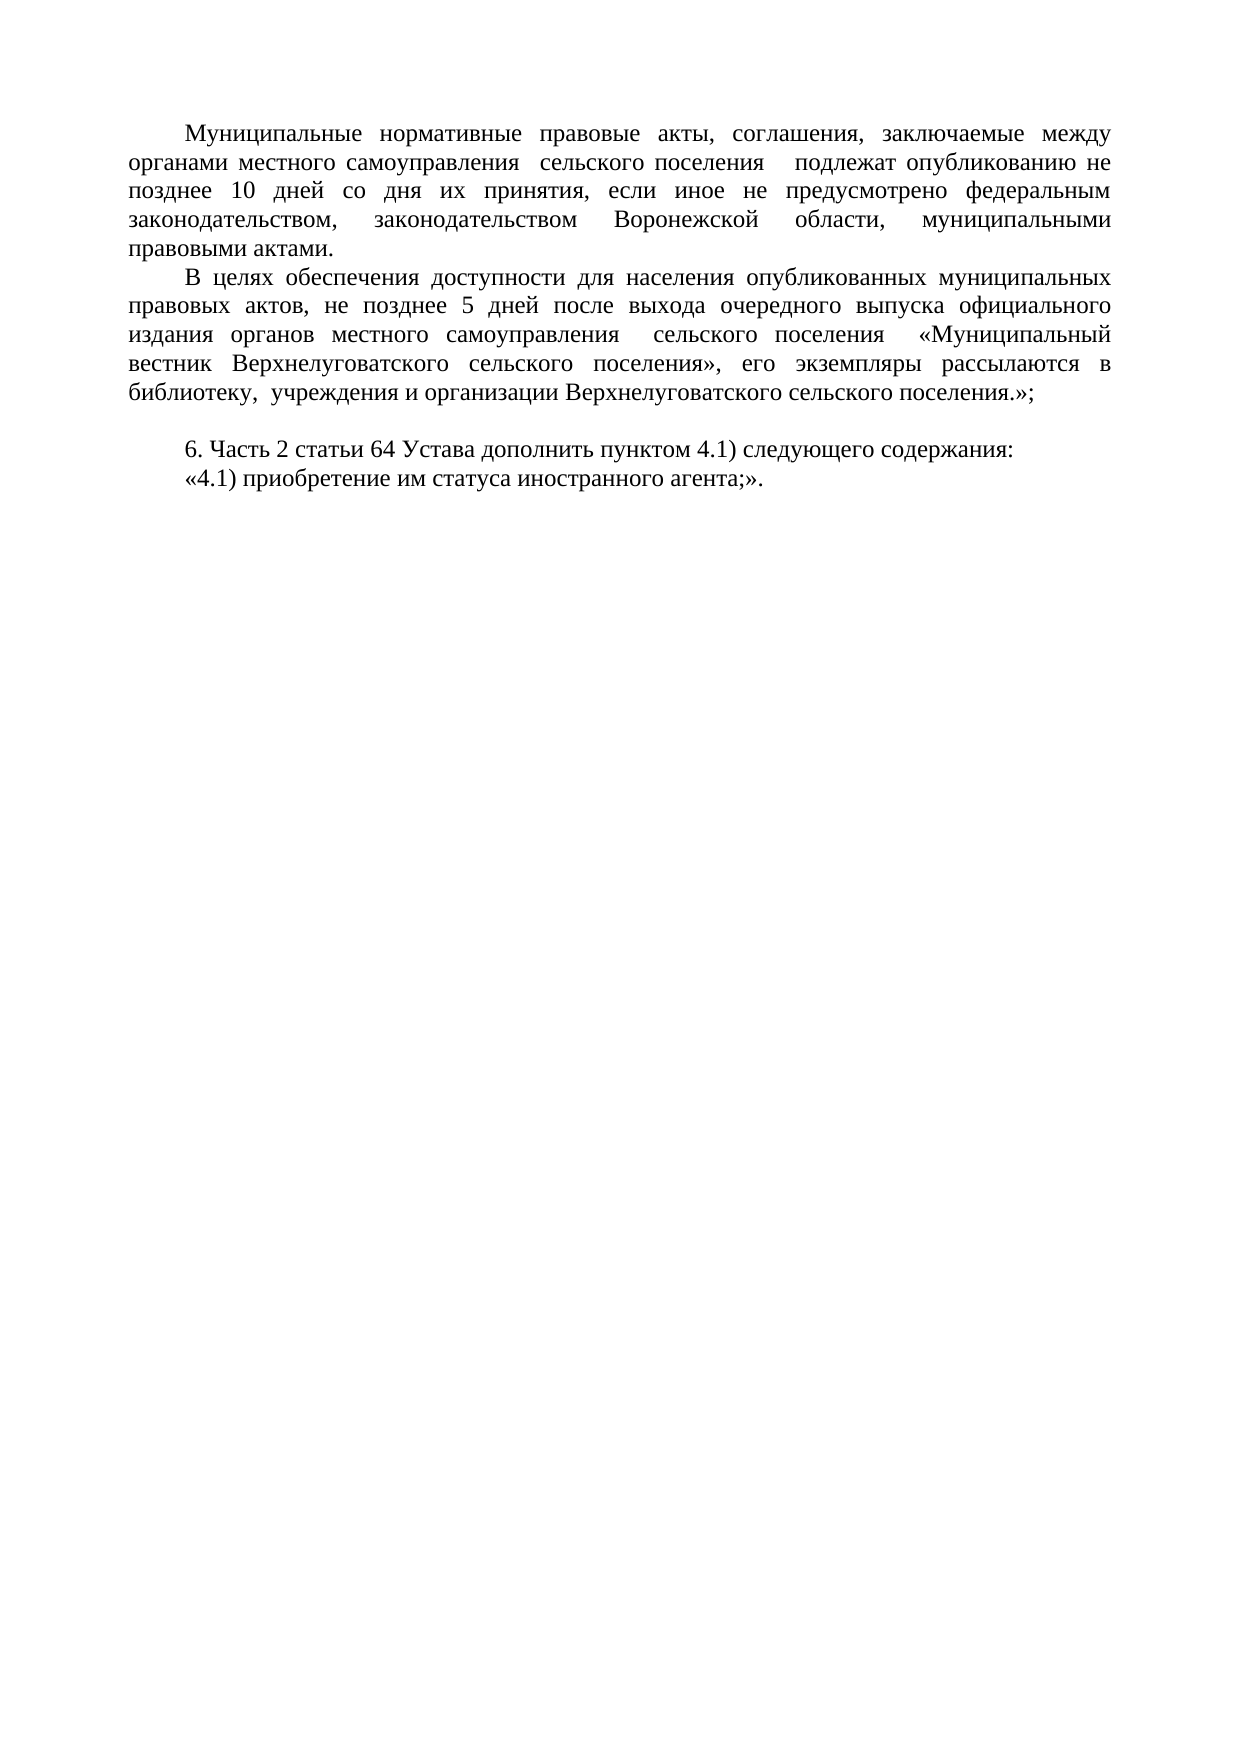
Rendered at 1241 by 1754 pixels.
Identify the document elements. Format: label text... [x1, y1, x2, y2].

text 6. Часть 2 статьи 64 Устава дополнить пунктом 4.1) следующего содержания: [128, 434, 1112, 463]
text В целях обеспечения доступности для населения опубликованных муниципальных правовых актов, не позднее 5 дней после выхода очередного выпуска официального издания органов местного самоуправления сельского поселения «Муниципальный вестник Верхнелуговатского сельского поселения», его экземпляры рассылаются в библиотеку, учреждения и организации Верхнелуговатского сельского поселения.»; [128, 262, 1112, 406]
text «4.1) приобретение им статуса иностранного агента;». [128, 463, 1112, 492]
text Муниципальные нормативные правовые акты, соглашения, заключаемые между органами местного самоуправления сельского поселения подлежат опубликованию не позднее 10 дней со дня их принятия, если иное не предусмотрено федеральным законодательством, законодательством Воронежской области, муниципальными правовыми актами. [128, 118, 1112, 262]
